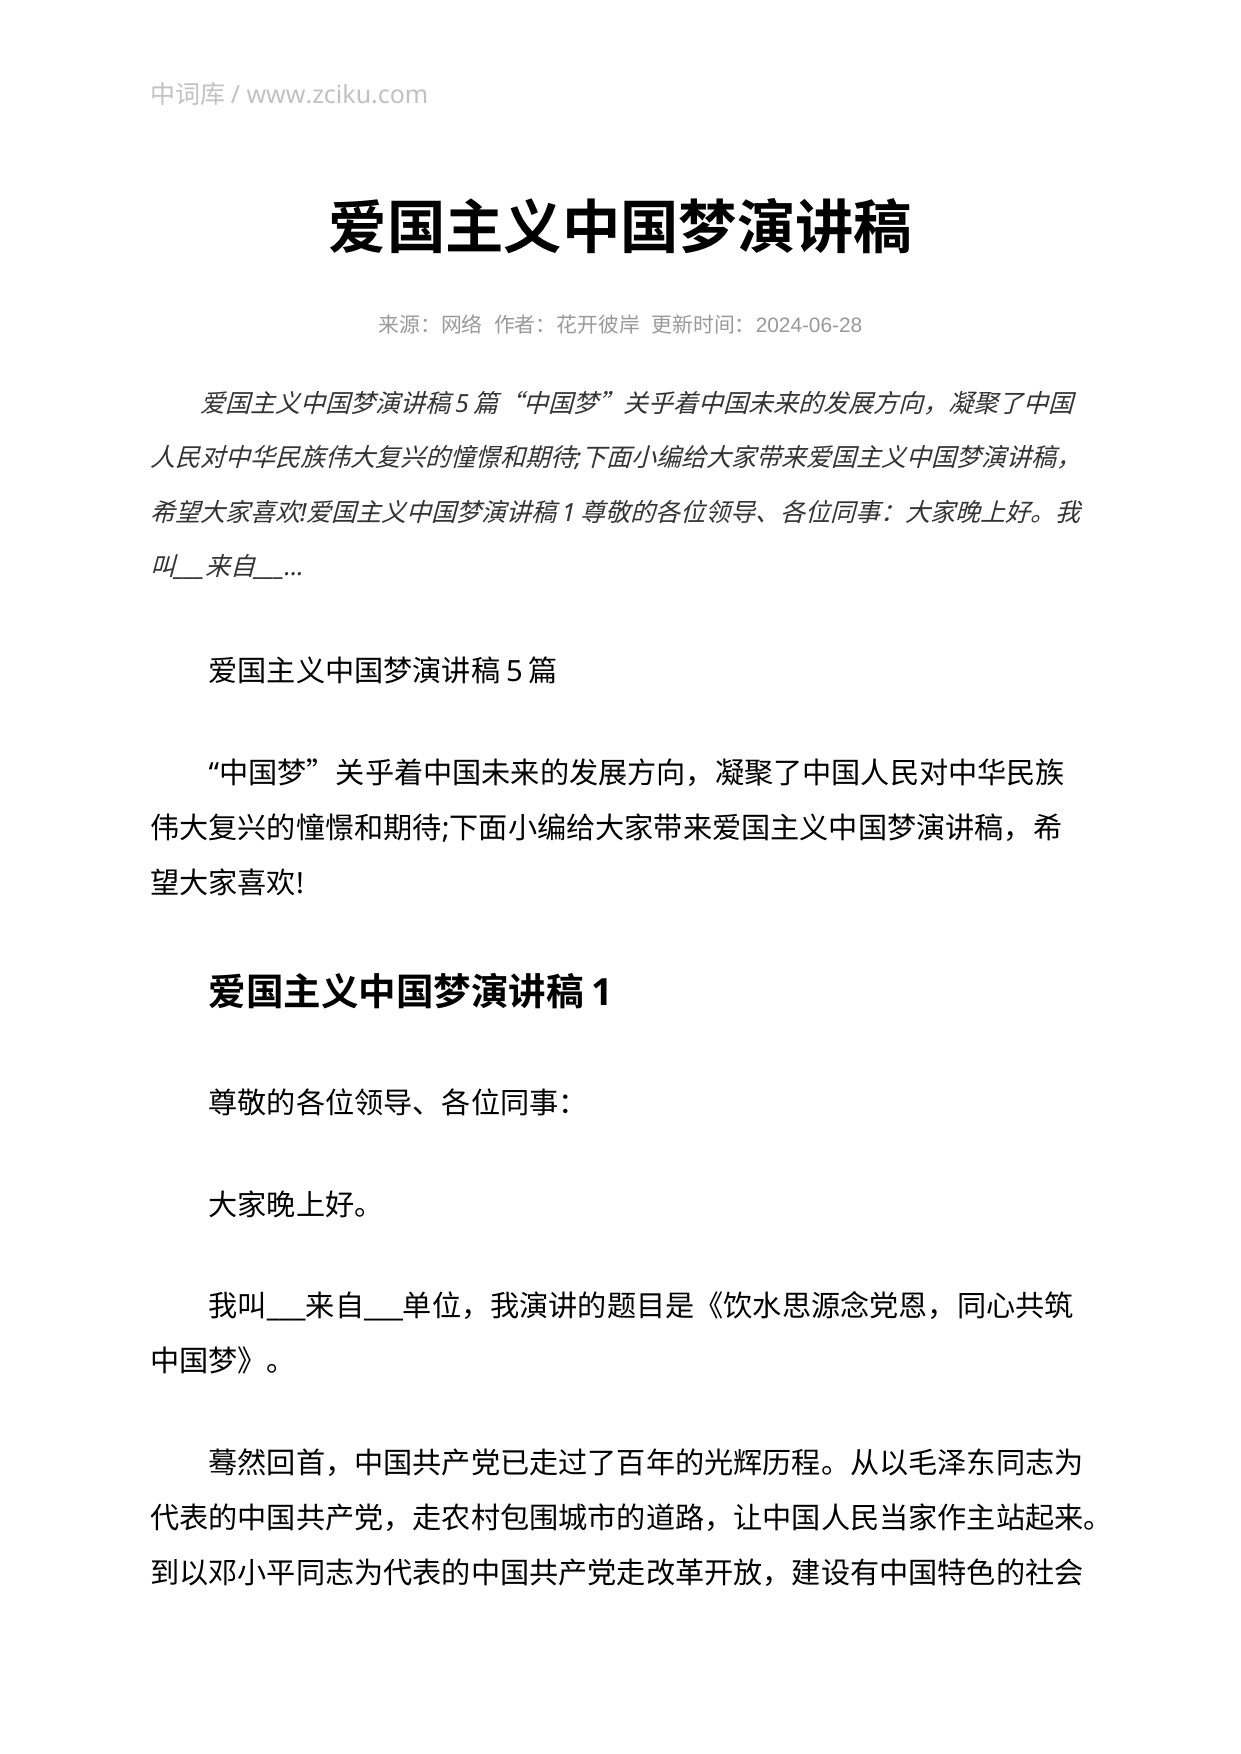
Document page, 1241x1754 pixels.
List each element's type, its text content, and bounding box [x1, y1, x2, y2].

subtitle 爱国主义中国梦演讲稿 [150, 181, 1090, 266]
text 爱国主义中国梦演讲稿1 [150, 962, 1090, 1016]
text 尊敬的各位领导、各位同事： [150, 1079, 1090, 1122]
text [150, 1440, 1090, 1592]
text 爱国主义中国梦演讲稿5篇“中国梦”关乎着中国未来的发展方向，凝聚了中国人民对中华民族伟大复兴的憧憬和期待;下面小编给大家带来爱国主义中国梦演讲稿，希望大家喜欢!爱国主义中国梦演讲稿1尊敬的各位领导、各位同事：大家晚上好。我叫___来自___... [150, 383, 1090, 583]
text 大家晚上好。 [150, 1181, 1090, 1223]
text “中国梦”关乎着中国未来的发展方向，凝聚了中国人民对中华民族伟大复兴的憧憬和期待;下面小编给大家带来爱国主义中国梦演讲稿，希望大家喜欢! [150, 750, 1090, 902]
text 爱国主义中国梦演讲稿5篇 [150, 648, 1090, 690]
text 来源：网络 作者：花开彼岸 更新时间：2024-06-28 [150, 313, 1090, 337]
text 我叫___来自___单位，我演讲的题目是《饮水思源念党恩，同心共筑中国梦》。 [150, 1283, 1090, 1380]
